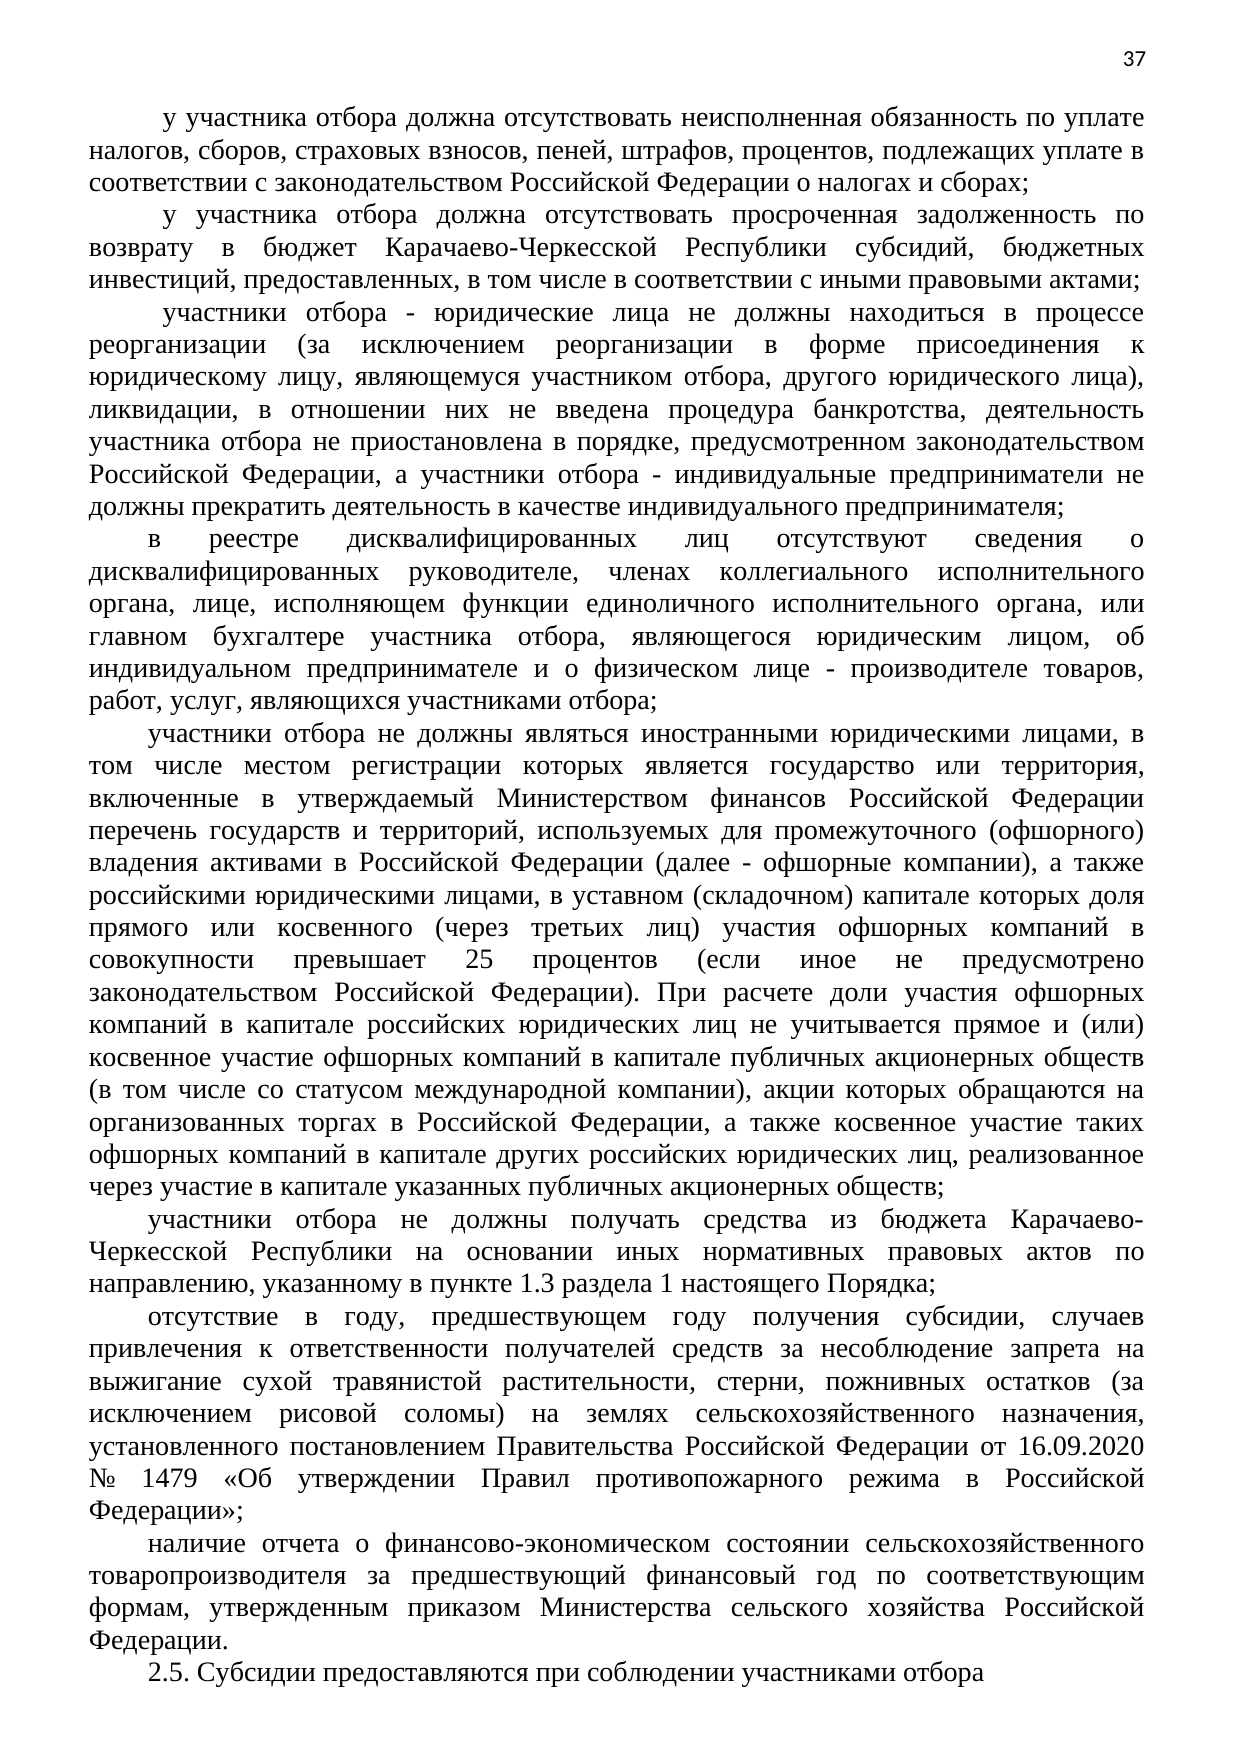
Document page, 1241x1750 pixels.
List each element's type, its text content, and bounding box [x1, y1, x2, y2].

text наличие отчета о финансово-экономическом состоянии сельскохозяйственного товаропроизводителя за предшествующий финансовый год по соответствующим формам, утвержденным приказом Министерства сельского хозяйства Российской Федерации. [89, 1526, 1146, 1655]
text у участника отбора должна отсутствовать просроченная задолженность по возврату в бюджет Карачаево-Черкесской Республики субсидий, бюджетных инвестиций, предоставленных, в том числе в соответствии с иными правовыми актами; [89, 197, 1146, 295]
text участники отбора не должны являться иностранными юридическими лицами, в том числе местом регистрации которых является государство или территория, включенные в утверждаемый Министерством финансов Российской Федерации перечень государств и территорий, используемых для промежуточного (офшорного) владения активами в Российской Федерации (далее - офшорные компании), а также российскими юридическими лицами, в уставном (складочном) капитале которых доля прямого или косвенного (через третьих лиц) участия офшорных компаний в совокупности превышает 25 процентов (если иное не предусмотрено законодательством Российской Федерации). При расчете доли участия офшорных компаний в капитале российских юридических лиц не учитывается прямое и (или) косвенное участие офшорных компаний в капитале публичных акционерных обществ (в том числе со статусом международной компании), акции которых обращаются на организованных торгах в Российской Федерации, а также косвенное участие таких офшорных компаний в капитале других российских юридических лиц, реализованное через участие в капитале указанных публичных акционерных обществ; [89, 716, 1146, 1202]
text 2.5. Субсидии предоставляются при соблюдении участниками отбора [89, 1655, 1146, 1688]
text в реестре дисквалифицированных лиц отсутствуют сведения о дисквалифицированных руководителе, членах коллегиального исполнительного органа, лице, исполняющем функции единоличного исполнительного органа, или главном бухгалтере участника отбора, являющегося юридическим лицом, об индивидуальном предпринимателе и о физическом лице - производителе товаров, работ, услуг, являющихся участниками отбора; [89, 521, 1146, 716]
text участники отбора - юридические лица не должны находиться в процессе реорганизации (за исключением реорганизации в форме присоединения к юридическому лицу, являющемуся участником отбора, другого юридического лица), ликвидации, в отношении них не введена процедура банкротства, деятельность участника отбора не приостановлена в порядке, предусмотренном законодательством Российской Федерации, а участники отбора - индивидуальные предприниматели не должны прекратить деятельность в качестве индивидуального предпринимателя; [89, 295, 1146, 521]
text отсутствие в году, предшествующем году получения субсидии, случаев привлечения к ответственности получателей средств за несоблюдение запрета на выжигание сухой травянистой растительности, стерни, пожнивных остатков (за исключением рисовой соломы) на землях сельскохозяйственного назначения, установленного постановлением Правительства Российской Федерации от 16.09.2020 № 1479 «Об утверждении Правил противопожарного режима в Российской Федерации»; [89, 1299, 1146, 1526]
text у участника отбора должна отсутствовать неисполненная обязанность по уплате налогов, сборов, страховых взносов, пеней, штрафов, процентов, подлежащих уплате в соответствии с законодательством Российской Федерации о налогах и сборах; [89, 100, 1146, 197]
text участники отбора не должны получать средства из бюджета Карачаево-Черкесской Республики на основании иных нормативных правовых актов по направлению, указанному в пункте 1.3 раздела 1 настоящего Порядка; [89, 1202, 1146, 1299]
